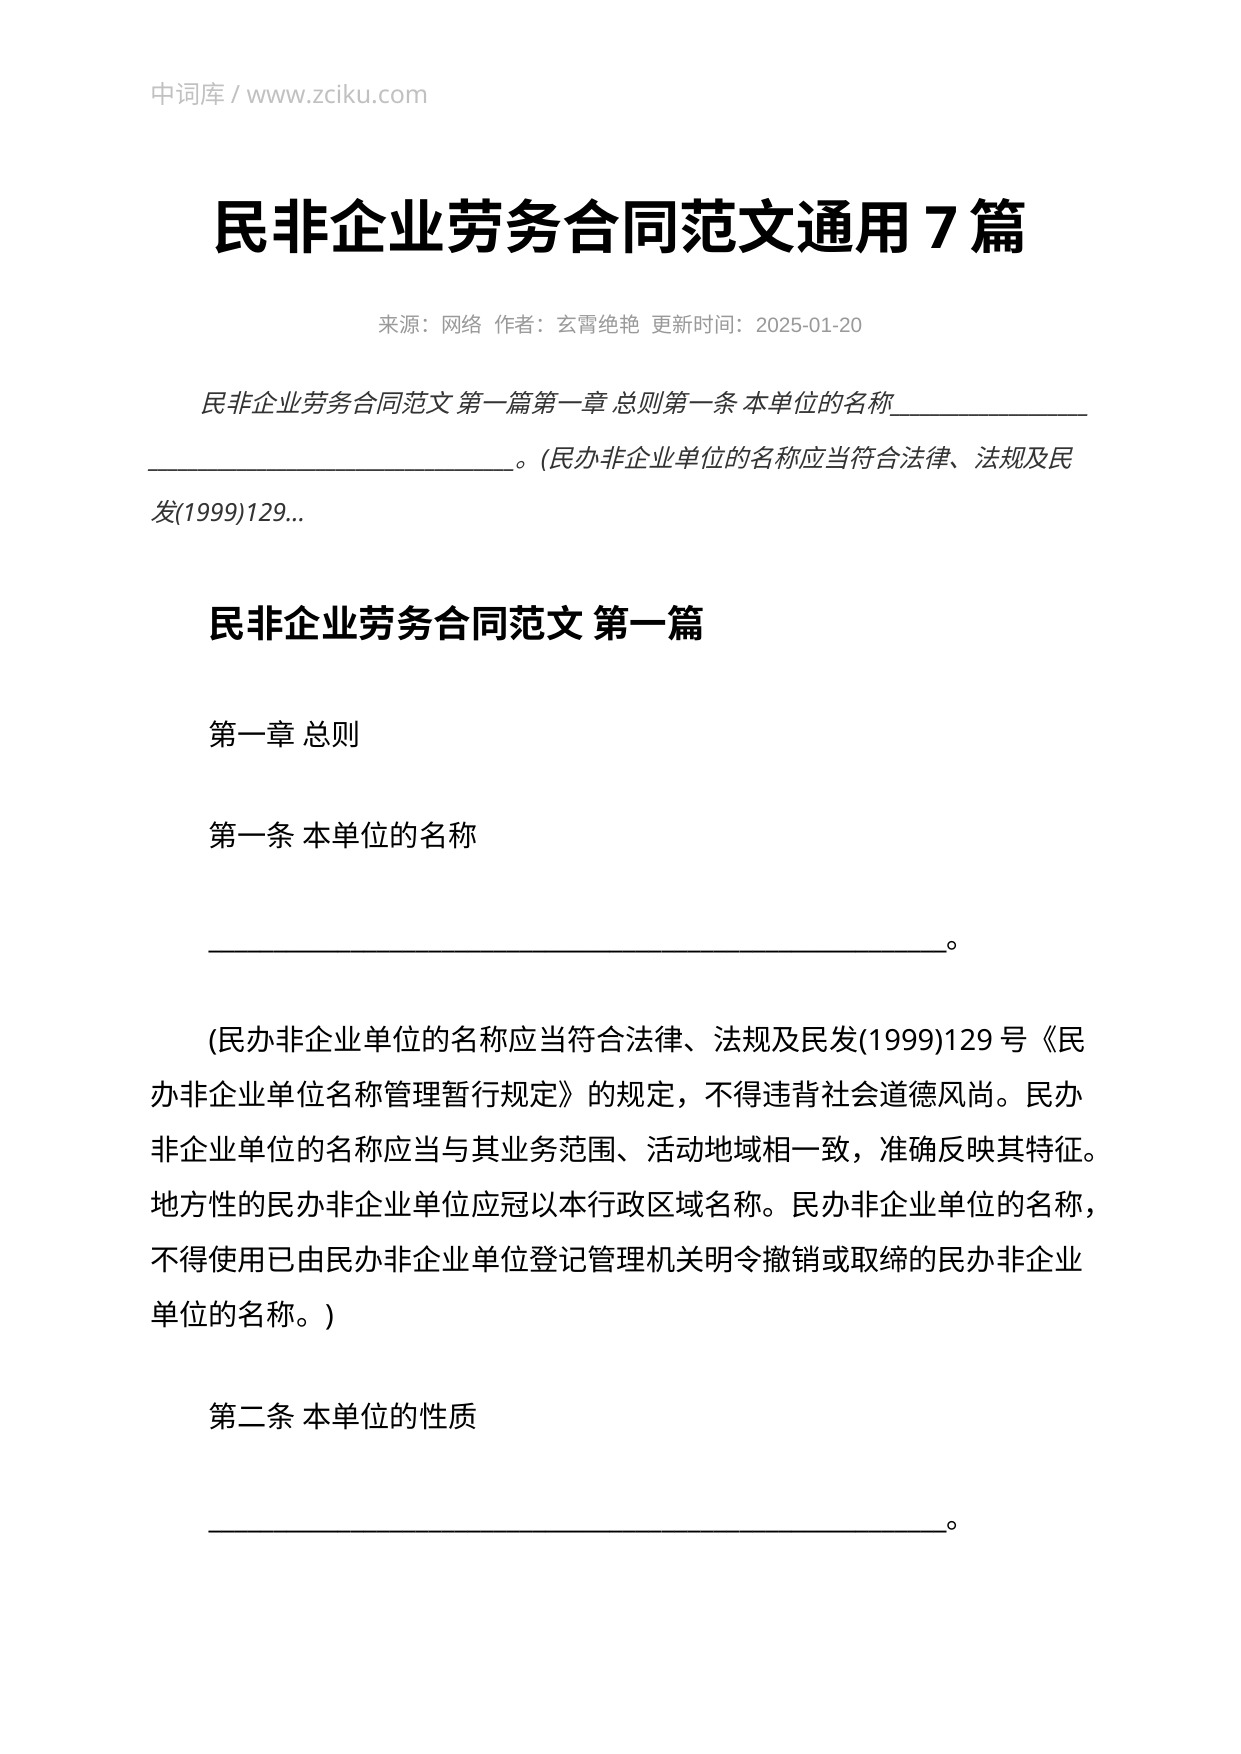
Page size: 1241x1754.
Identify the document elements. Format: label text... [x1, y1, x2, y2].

text 第一章 总则 [150, 711, 1090, 753]
text 第一条 本单位的名称 [150, 813, 1090, 855]
text 民非企业劳务合同范文 第一篇第一章 总则第一条 本单位的名称_________________________________________________________。(民办非企业单位的名称应当符合法律、法规及民发(1999)129... [150, 384, 1090, 529]
text (民办非企业单位的名称应当符合法律、法规及民发(1999)129号《民办非企业单位名称管理暂行规定》的规定，不得违背社会道德风尚。民办非企业单位的名称应当与其业务范围、活动地域相一致，准确反映其特征。地方性的民办非企业单位应冠以本行政区域名称。民办非企业单位的名称，不得使用已由民办非企业单位登记管理机关明令撤销或取缔的民办非企业单位的名称。) [150, 1017, 1090, 1334]
subtitle 民非企业劳务合同范文通用7篇 [150, 181, 1090, 266]
text _________________________________________________________。 [150, 915, 1090, 957]
text 第二条 本单位的性质 [150, 1393, 1090, 1436]
text 民非企业劳务合同范文 第一篇 [150, 594, 1090, 648]
text _________________________________________________________。 [150, 1495, 1090, 1537]
text 来源：网络 作者：玄霄绝艳 更新时间：2025-01-20 [150, 313, 1090, 337]
